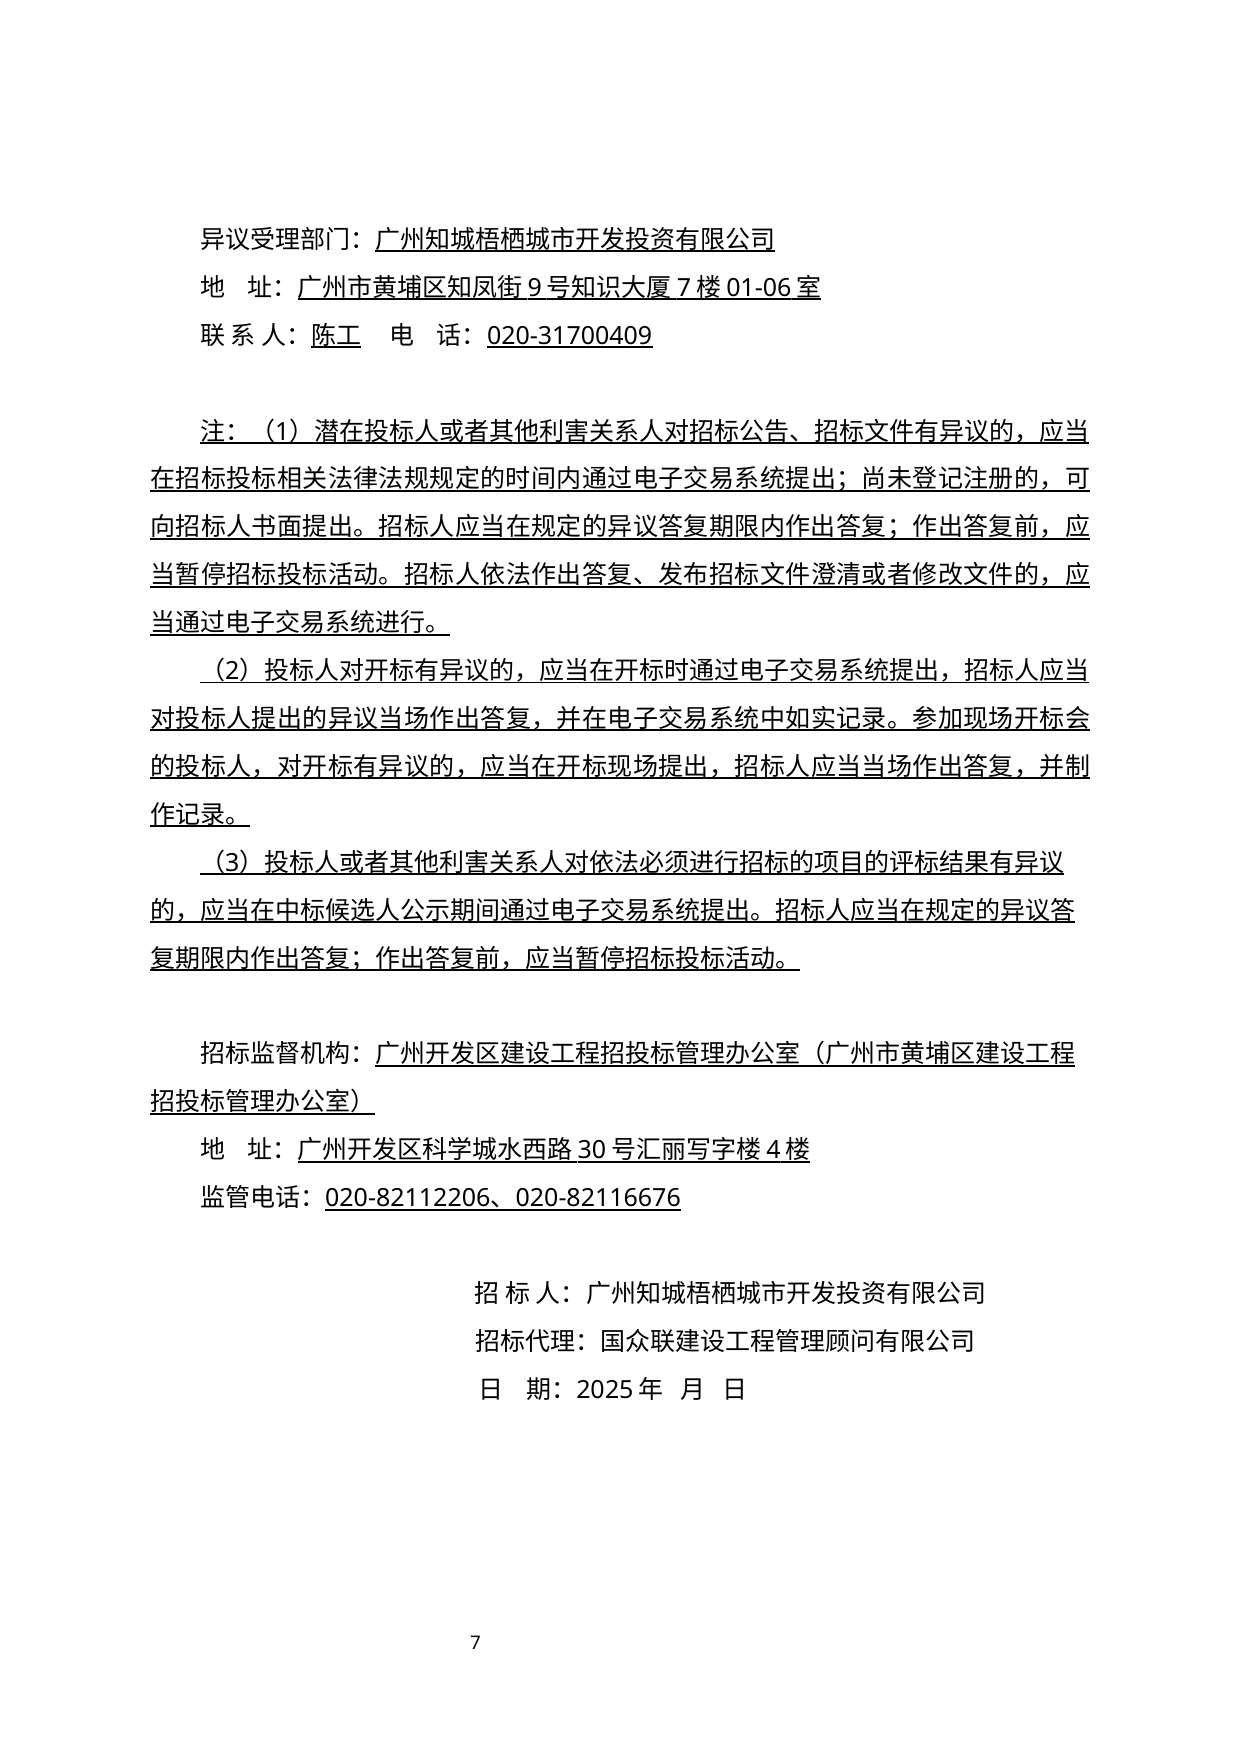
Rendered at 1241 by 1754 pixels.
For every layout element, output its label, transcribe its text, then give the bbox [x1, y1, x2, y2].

text （2）投标人对开标有异议的，应当在开标时通过电子交易系统提出，招标人应当对投标人提出的异议当场作出答复，并在电子交易系统中如实记录。参加现场开标会的投标人，对开标有异议的，应当在开标现场提出，招标人应当当场作出答复，并制作记录。 [150, 641, 1090, 729]
text （3）投标人或者其他利害关系人对依法必须进行招标的项目的评标结果有异议的，应当在中标候选人公示期间通过电子交易系统提出。招标人应当在规定的异议答复期限内作出答复；作出答复前，应当暂停招标投标活动。 [150, 833, 1090, 977]
text 注：（1）潜在投标人或者其他利害关系人对招标公告、招标文件有异议的，应当在招标投标相关法律法规规定的时间内通过电子交易系统提出；尚未登记注册的，可向招标人书面提出。招标人应当在规定的异议答复期限内作出答复；作出答复前，应当暂停招标投标活动。招标人依法作出答复、发布招标文件澄清或者修改文件的，应当通过电子交易系统进行。 [150, 540, 1090, 586]
text 注：（1）潜在投标人或者其他利害关系人对招标公告、招标文件有异议的，应当在招标投标相关法律法规规定的时间内通过电子交易系统提出；尚未登记注册的，可向招标人书面提出。招标人应当在规定的异议答复期限内作出答复；作出答复前，应当暂停招标投标活动。招标人依法作出答复、发布招标文件澄清或者修改文件的，应当通过电子交易系统进行。 [150, 492, 1090, 538]
text 地 址：广州市黄埔区知凤街9号知识大厦7楼01-06室 [150, 258, 1090, 306]
text 注：（1）潜在投标人或者其他利害关系人对招标公告、招标文件有异议的，应当在招标投标相关法律法规规定的时间内通过电子交易系统提出；尚未登记注册的，可向招标人书面提出。招标人应当在规定的异议答复期限内作出答复；作出答复前，应当暂停招标投标活动。招标人依法作出答复、发布招标文件澄清或者修改文件的，应当通过电子交易系统进行。 [150, 588, 1090, 641]
text 招标代理：国众联建设工程管理顾问有限公司 [150, 1312, 1065, 1360]
text 监管电话：020-82112206、020-82116676 [150, 1168, 1090, 1216]
text （2）投标人对开标有异议的，应当在开标时通过电子交易系统提出，招标人应当对投标人提出的异议当场作出答复，并在电子交易系统中如实记录。参加现场开标会的投标人，对开标有异议的，应当在开标现场提出，招标人应当当场作出答复，并制作记录。 [150, 779, 1090, 833]
text （2）投标人对开标有异议的，应当在开标时通过电子交易系统提出，招标人应当对投标人提出的异议当场作出答复，并在电子交易系统中如实记录。参加现场开标会的投标人，对开标有异议的，应当在开标现场提出，招标人应当当场作出答复，并制作记录。 [150, 731, 1090, 777]
text 招标监督机构：广州开发区建设工程招投标管理办公室（广州市黄埔区建设工程招投标管理办公室） [150, 1024, 1090, 1120]
text 地 址：广州开发区科学城水西路30号汇丽写字楼4楼 [150, 1120, 1090, 1168]
text 招 标 人：广州知城梧栖城市开发投资有限公司 [174, 1264, 1096, 1312]
text 日 期：2025年 月 日 [174, 1360, 1065, 1408]
text 异议受理部门：广州知城梧栖城市开发投资有限公司 [150, 210, 1090, 258]
text 注：（1）潜在投标人或者其他利害关系人对招标公告、招标文件有异议的，应当在招标投标相关法律法规规定的时间内通过电子交易系统提出；尚未登记注册的，可向招标人书面提出。招标人应当在规定的异议答复期限内作出答复；作出答复前，应当暂停招标投标活动。招标人依法作出答复、发布招标文件澄清或者修改文件的，应当通过电子交易系统进行。 [150, 402, 1090, 490]
text 联 系 人：陈工 电 话：020-31700409 [150, 306, 1090, 354]
